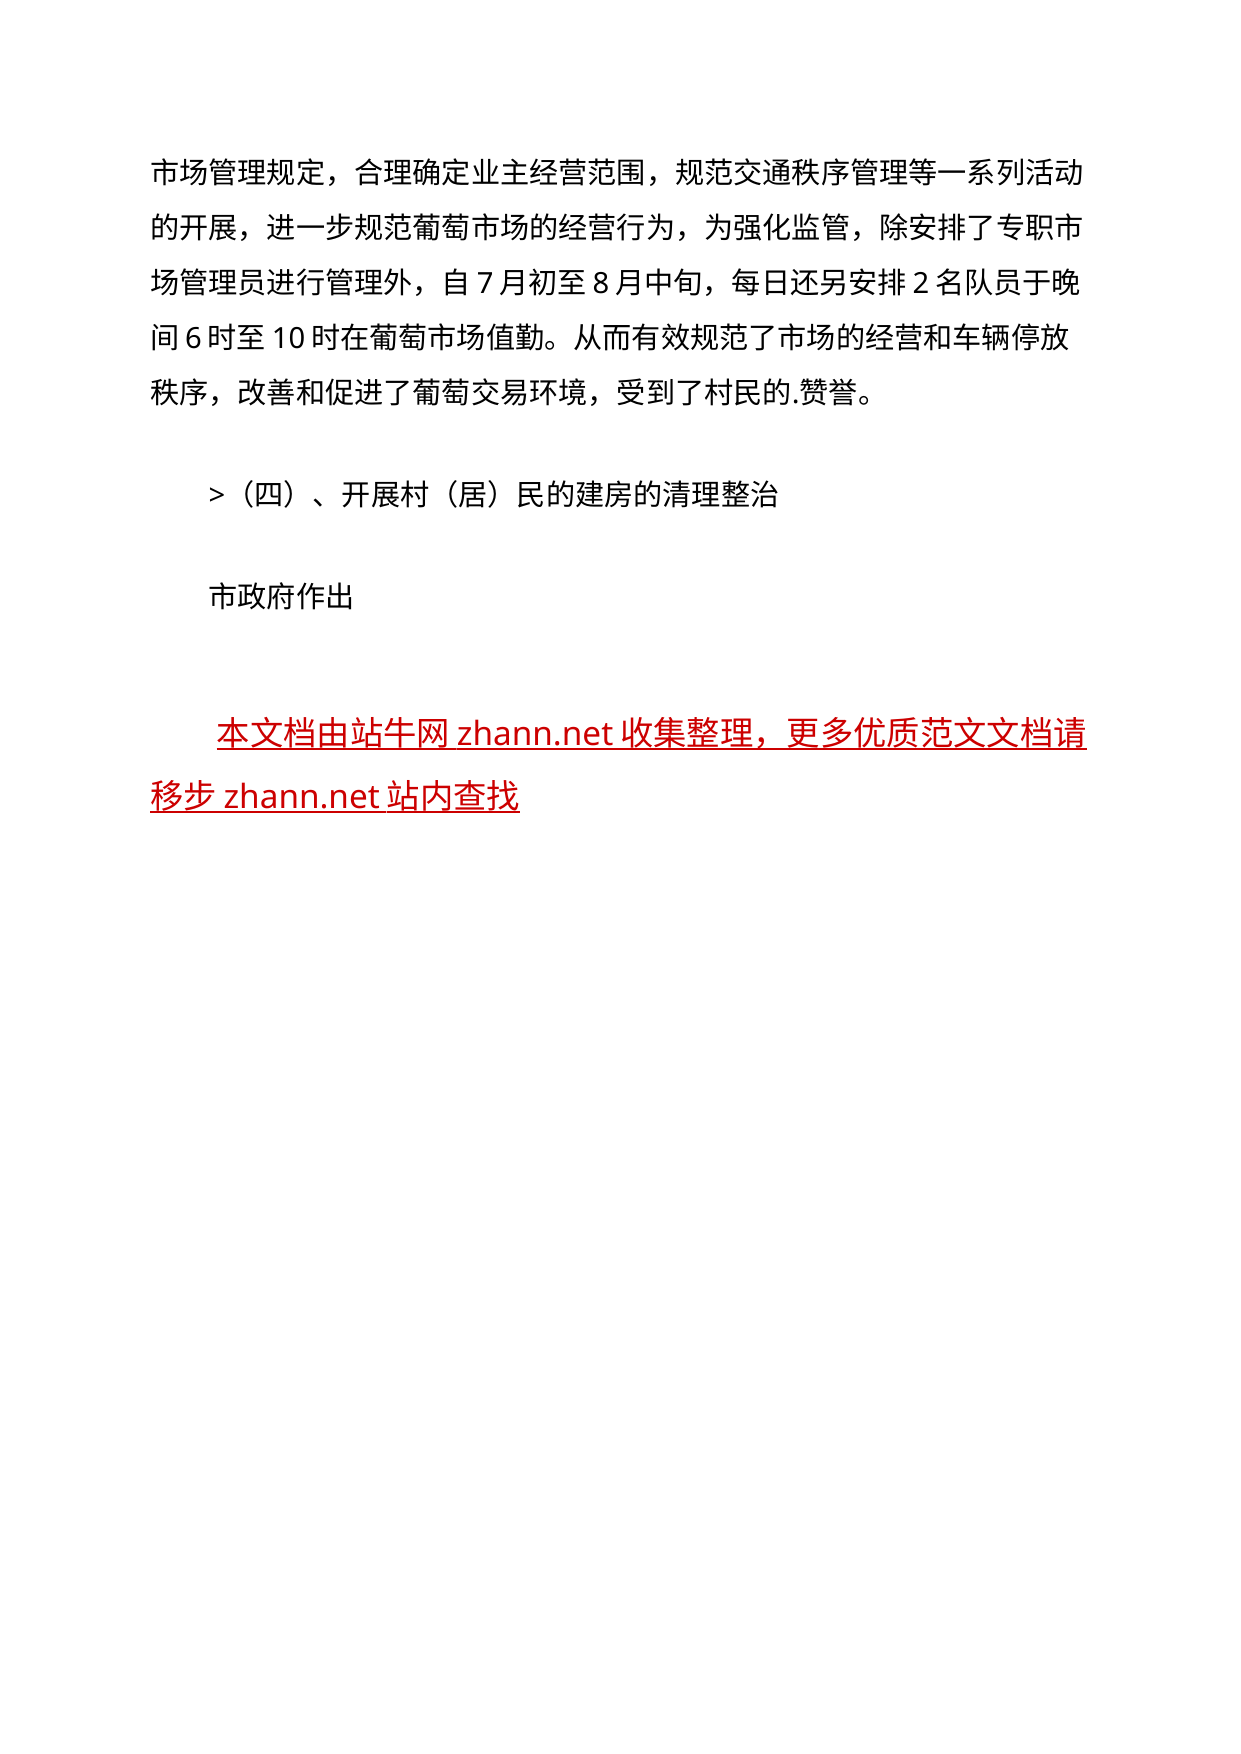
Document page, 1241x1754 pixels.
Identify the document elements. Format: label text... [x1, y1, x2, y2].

text 市政府作出 [150, 574, 1090, 616]
text 本文档由站牛网zhann.net收集整理，更多优质范文文档请移步zhann.net站内查找 [150, 707, 1090, 818]
text >（四）、开展村（居）民的建房的清理整治 [150, 472, 1090, 514]
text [150, 150, 1090, 412]
